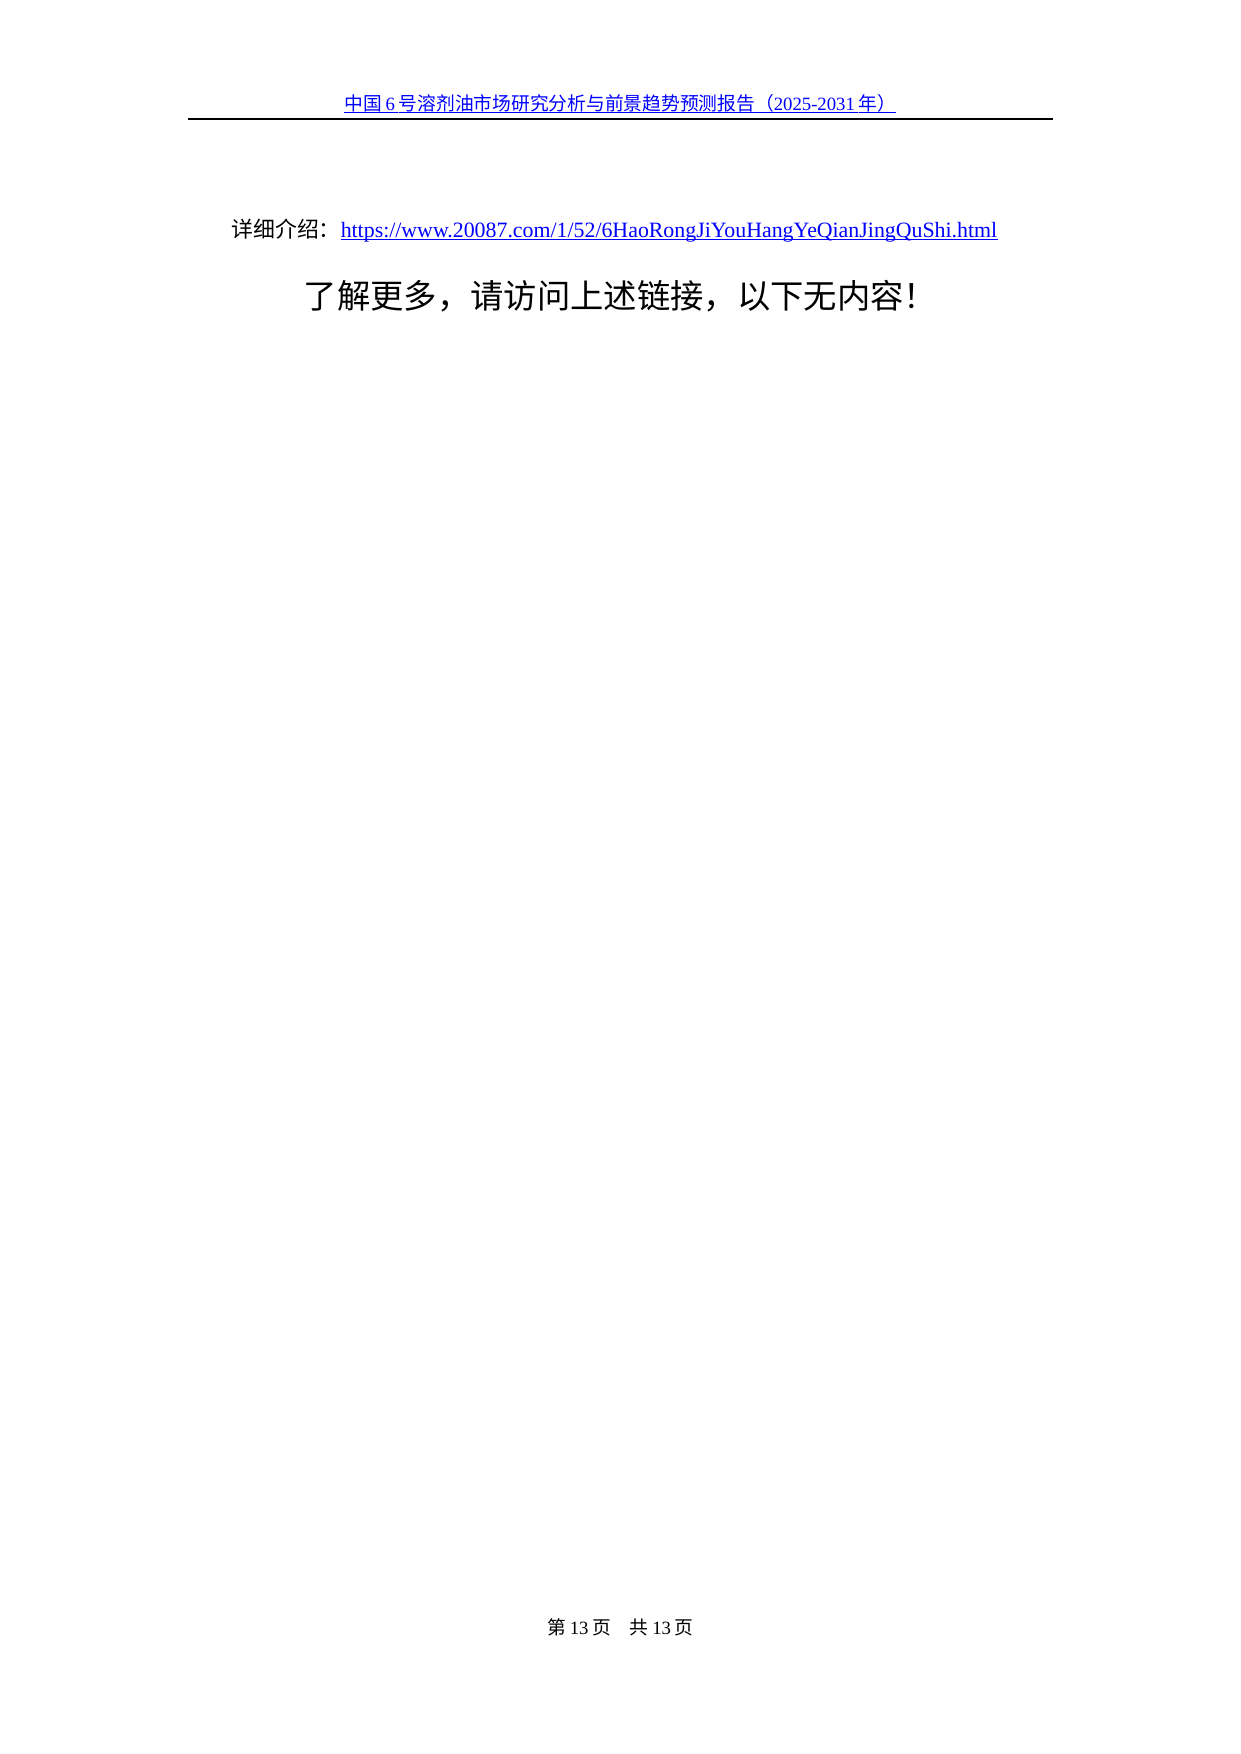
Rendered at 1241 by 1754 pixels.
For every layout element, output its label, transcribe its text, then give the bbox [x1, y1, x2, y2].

title 了解更多，请访问上述链接，以下无内容！ [187, 262, 1053, 327]
text 详细介绍：https://www.20087.com/1/52/6HaoRongJiYouHangYeQianJingQuShi.html [187, 212, 1053, 244]
